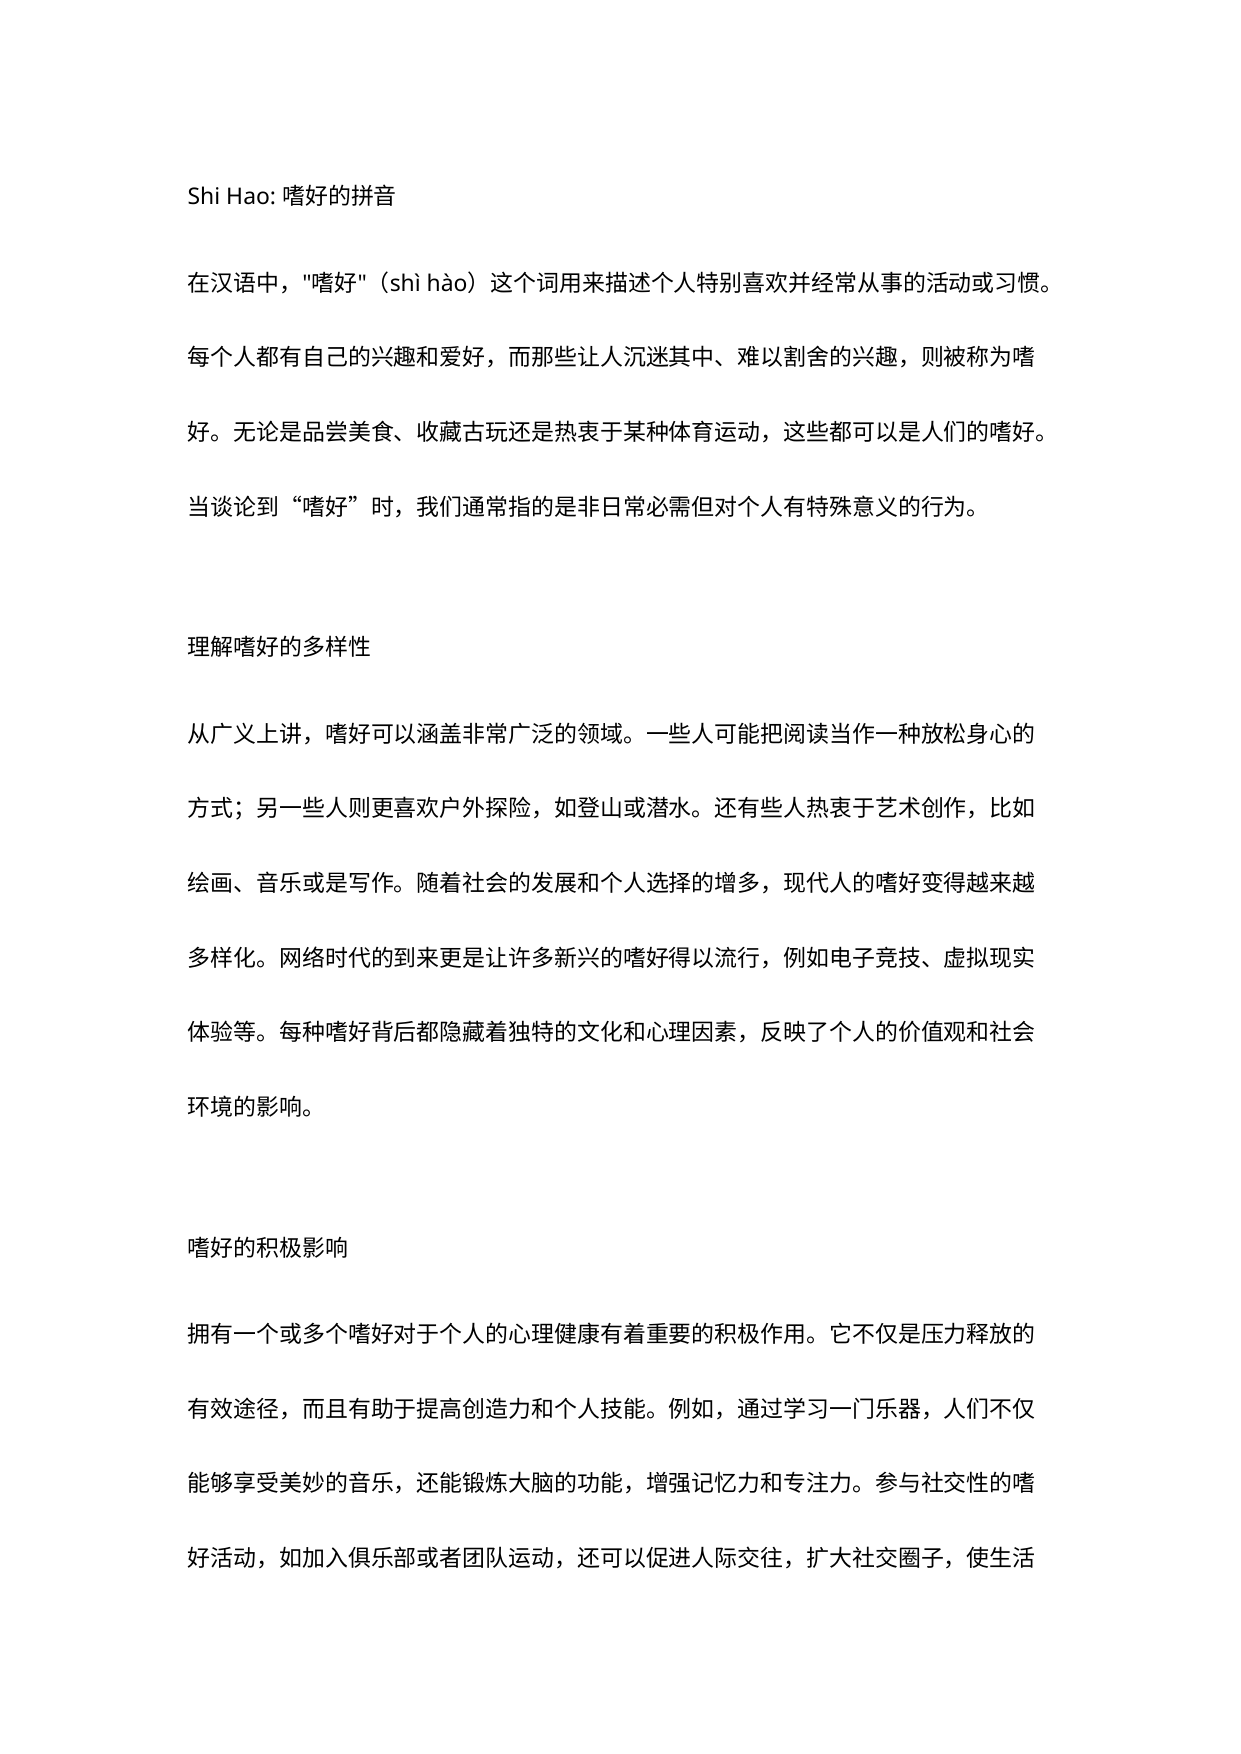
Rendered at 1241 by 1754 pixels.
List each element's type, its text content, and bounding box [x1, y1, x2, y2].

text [187, 1300, 1053, 1589]
text 理解嗜好的多样性 [187, 613, 1053, 678]
text 从广义上讲，嗜好可以涵盖非常广泛的领域。一些人可能把阅读当作一种放松身心的方式；另一些人则更喜欢户外探险，如登山或潜水。还有些人热衷于艺术创作，比如绘画、音乐或是写作。随着社会的发展和个人选择的增多，现代人的嗜好变得越来越多样化。网络时代的到来更是让许多新兴的嗜好得以流行，例如电子竞技、虚拟现实体验等。每种嗜好背后都隐藏着独特的文化和心理因素，反映了个人的价值观和社会环境的影响。 [187, 700, 1053, 1138]
text 嗜好的积极影响 [187, 1213, 1053, 1278]
text 在汉语中，"嗜好"（shì hào）这个词用来描述个人特别喜欢并经常从事的活动或习惯。每个人都有自己的兴趣和爱好，而那些让人沉迷其中、难以割舍的兴趣，则被称为嗜好。无论是品尝美食、收藏古玩还是热衷于某种体育运动，这些都可以是人们的嗜好。当谈论到“嗜好”时，我们通常指的是非日常必需但对个人有特殊意义的行为。 [187, 249, 1053, 538]
text Shi Hao: 嗜好的拼音 [187, 162, 1053, 227]
